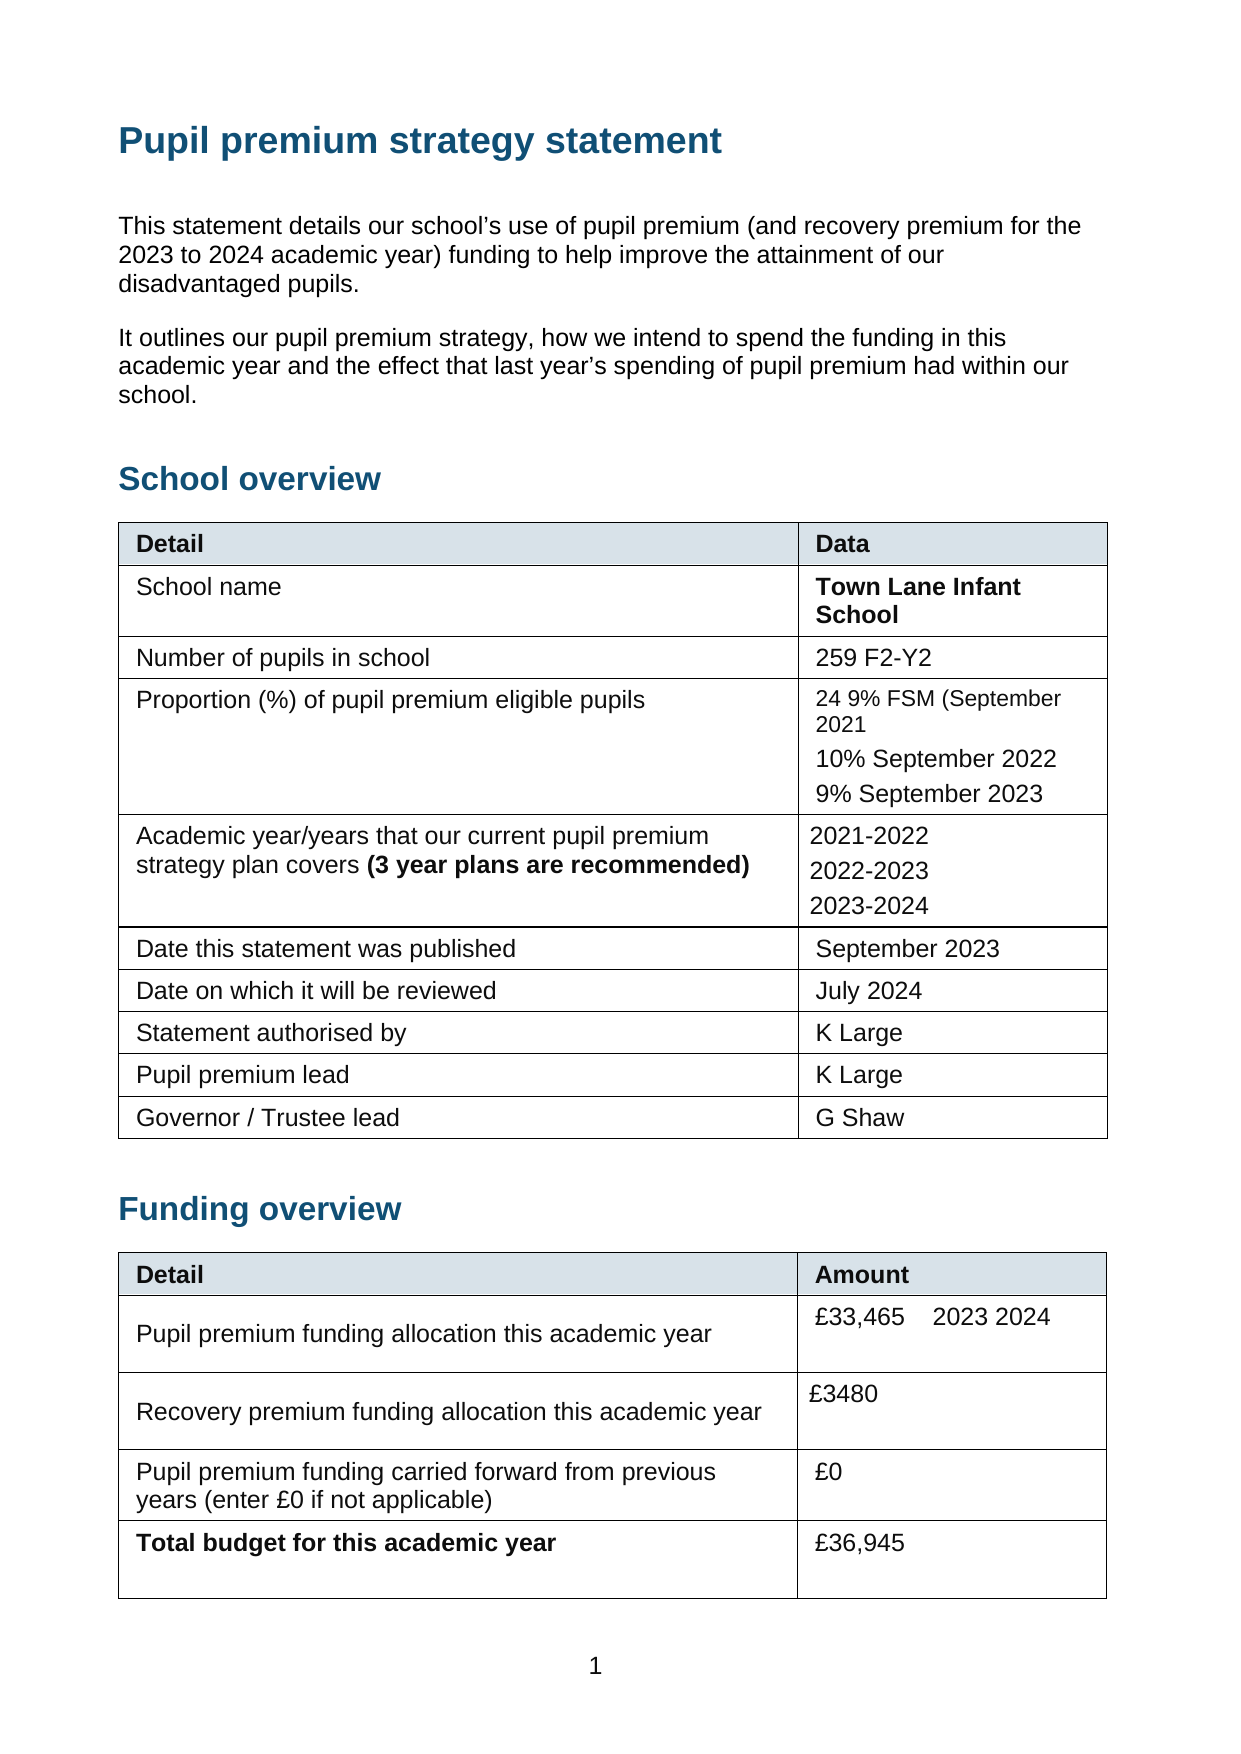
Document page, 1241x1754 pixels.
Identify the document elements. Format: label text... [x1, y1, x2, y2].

table_cell £3480 [798, 1373, 1106, 1449]
subtitle Pupil premium strategy statement [118, 118, 1107, 161]
table_cell Academic year/years that our current pupil premium strategy plan covers (3 year plans are recommended) [119, 815, 798, 926]
table_header Amount [798, 1253, 1106, 1294]
table_cell July 2024 [799, 970, 1107, 1011]
table_cell Proportion (%) of pupil premium eligible pupils [119, 679, 798, 814]
table_header Detail [119, 1253, 797, 1294]
table_cell Pupil premium funding allocation this academic year [119, 1296, 797, 1372]
table_cell Total budget for this academic year [119, 1521, 797, 1597]
table_cell September 2023 [799, 928, 1107, 969]
table_cell Number of pupils in school [119, 637, 798, 678]
table_cell Date on which it will be reviewed [119, 970, 798, 1011]
table_cell K Large [799, 1012, 1107, 1053]
table_cell G Shaw [799, 1097, 1107, 1138]
table_cell Pupil premium funding carried forward from previous years (enter £0 if not applicable) [119, 1450, 797, 1520]
table_cell Recovery premium funding allocation this academic year [119, 1373, 797, 1449]
table_cell 2021-2022 2022-2023 2023-2024 [799, 815, 1107, 926]
table_cell 259 F2-Y2 [799, 637, 1107, 678]
table_cell Town Lane Infant School [799, 566, 1107, 636]
table_header Detail [119, 523, 798, 564]
table_cell Governor / Trustee lead [119, 1097, 798, 1138]
table_cell £0 [798, 1450, 1106, 1520]
table_cell Date this statement was published [119, 928, 798, 969]
subtitle It outlines our pupil premium strategy, how we intend to spend the funding in this academic year and the effect that last year’s spending of pupil premium had within our school. [118, 322, 1107, 409]
table_cell School name [119, 566, 798, 636]
subtitle This statement details our school’s use of pupil premium (and recovery premium for the 2023 to 2024 academic year) funding to help improve the attainment of our disadvantaged pupils. [118, 211, 1107, 297]
table_cell £36,945 [798, 1521, 1106, 1597]
table_header Data [799, 523, 1107, 564]
subtitle School overview [118, 459, 1107, 497]
table_cell K Large [799, 1054, 1107, 1096]
table_cell 24 9% FSM (September 2021 10% September 2022 9% September 2023 [799, 679, 1107, 814]
table_cell £33,465 2023 2024 [798, 1296, 1106, 1372]
table_cell Pupil premium lead [119, 1054, 798, 1096]
table_cell Statement authorised by [119, 1012, 798, 1053]
text Funding overview [118, 1189, 1107, 1227]
